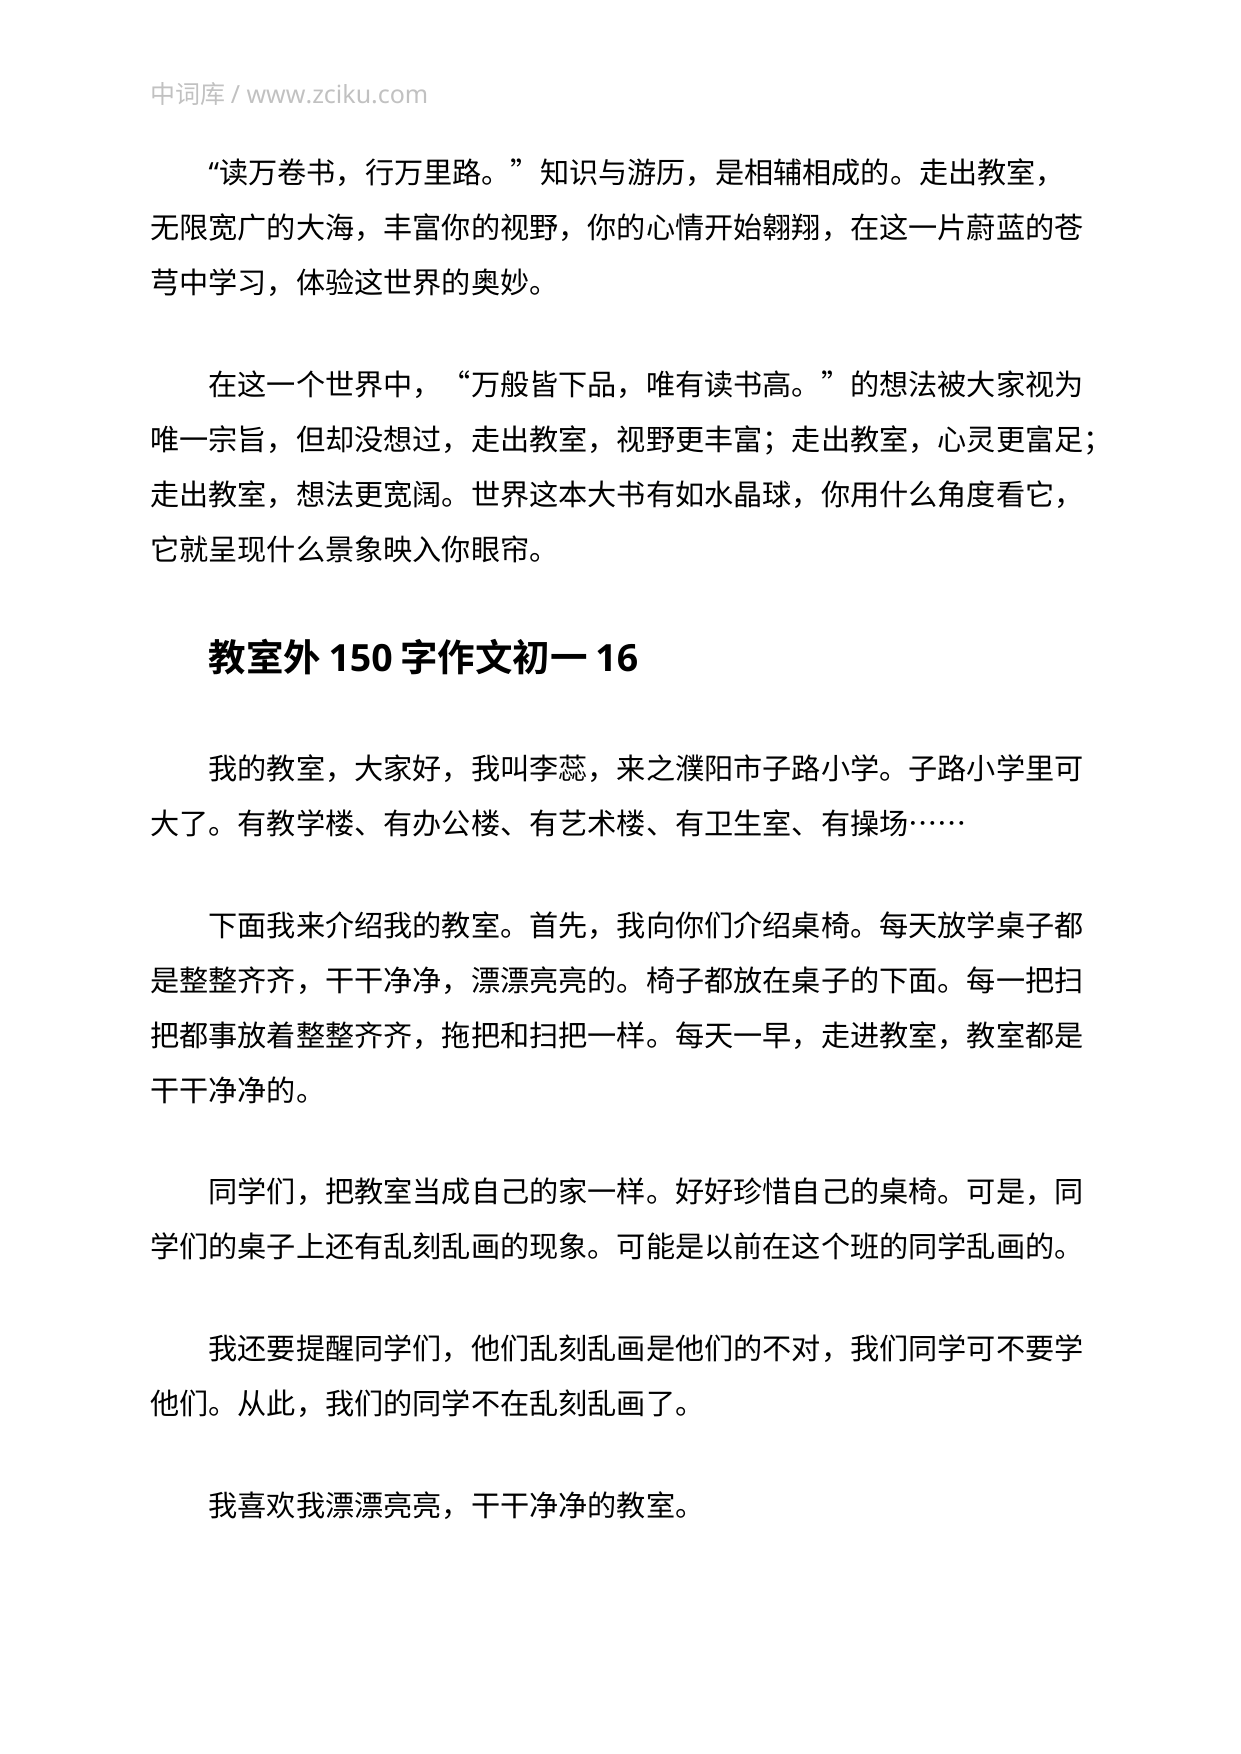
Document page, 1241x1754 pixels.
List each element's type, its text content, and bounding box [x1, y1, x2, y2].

text “读万卷书，行万里路。”知识与游历，是相辅相成的。走出教室，无限宽广的大海，丰富你的视野，你的心情开始翱翔，在这一片蔚蓝的苍芎中学习，体验这世界的奥妙。 [150, 150, 1090, 302]
text 在这一个世界中，“万般皆下品，唯有读书高。”的想法被大家视为唯一宗旨，但却没想过，走出教室，视野更丰富；走出教室，心灵更富足；走出教室，想法更宽阔。世界这本大书有如水晶球，你用什么角度看它，它就呈现什么景象映入你眼帘。 [150, 362, 1090, 569]
text 下面我来介绍我的教室。首先，我向你们介绍桌椅。每天放学桌子都是整整齐齐，干干净净，漂漂亮亮的。椅子都放在桌子的下面。每一把扫把都事放着整整齐齐，拖把和扫把一样。每天一早，走进教室，教室都是干干净净的。 [150, 902, 1090, 1109]
text 同学们，把教室当成自己的家一样。好好珍惜自己的桌椅。可是，同学们的桌子上还有乱刻乱画的现象。可能是以前在这个班的同学乱画的。 [150, 1169, 1090, 1266]
text 我还要提醒同学们，他们乱刻乱画是他们的不对，我们同学可不要学他们。从此，我们的同学不在乱刻乱画了。 [150, 1326, 1090, 1423]
text 我喜欢我漂漂亮亮，干干净净的教室。 [150, 1482, 1090, 1524]
text 教室外150字作文初一16 [150, 628, 1090, 683]
text 我的教室，大家好，我叫李蕊，来之濮阳市子路小学。子路小学里可大了。有教学楼、有办公楼、有艺术楼、有卫生室、有操场…… [150, 746, 1090, 843]
